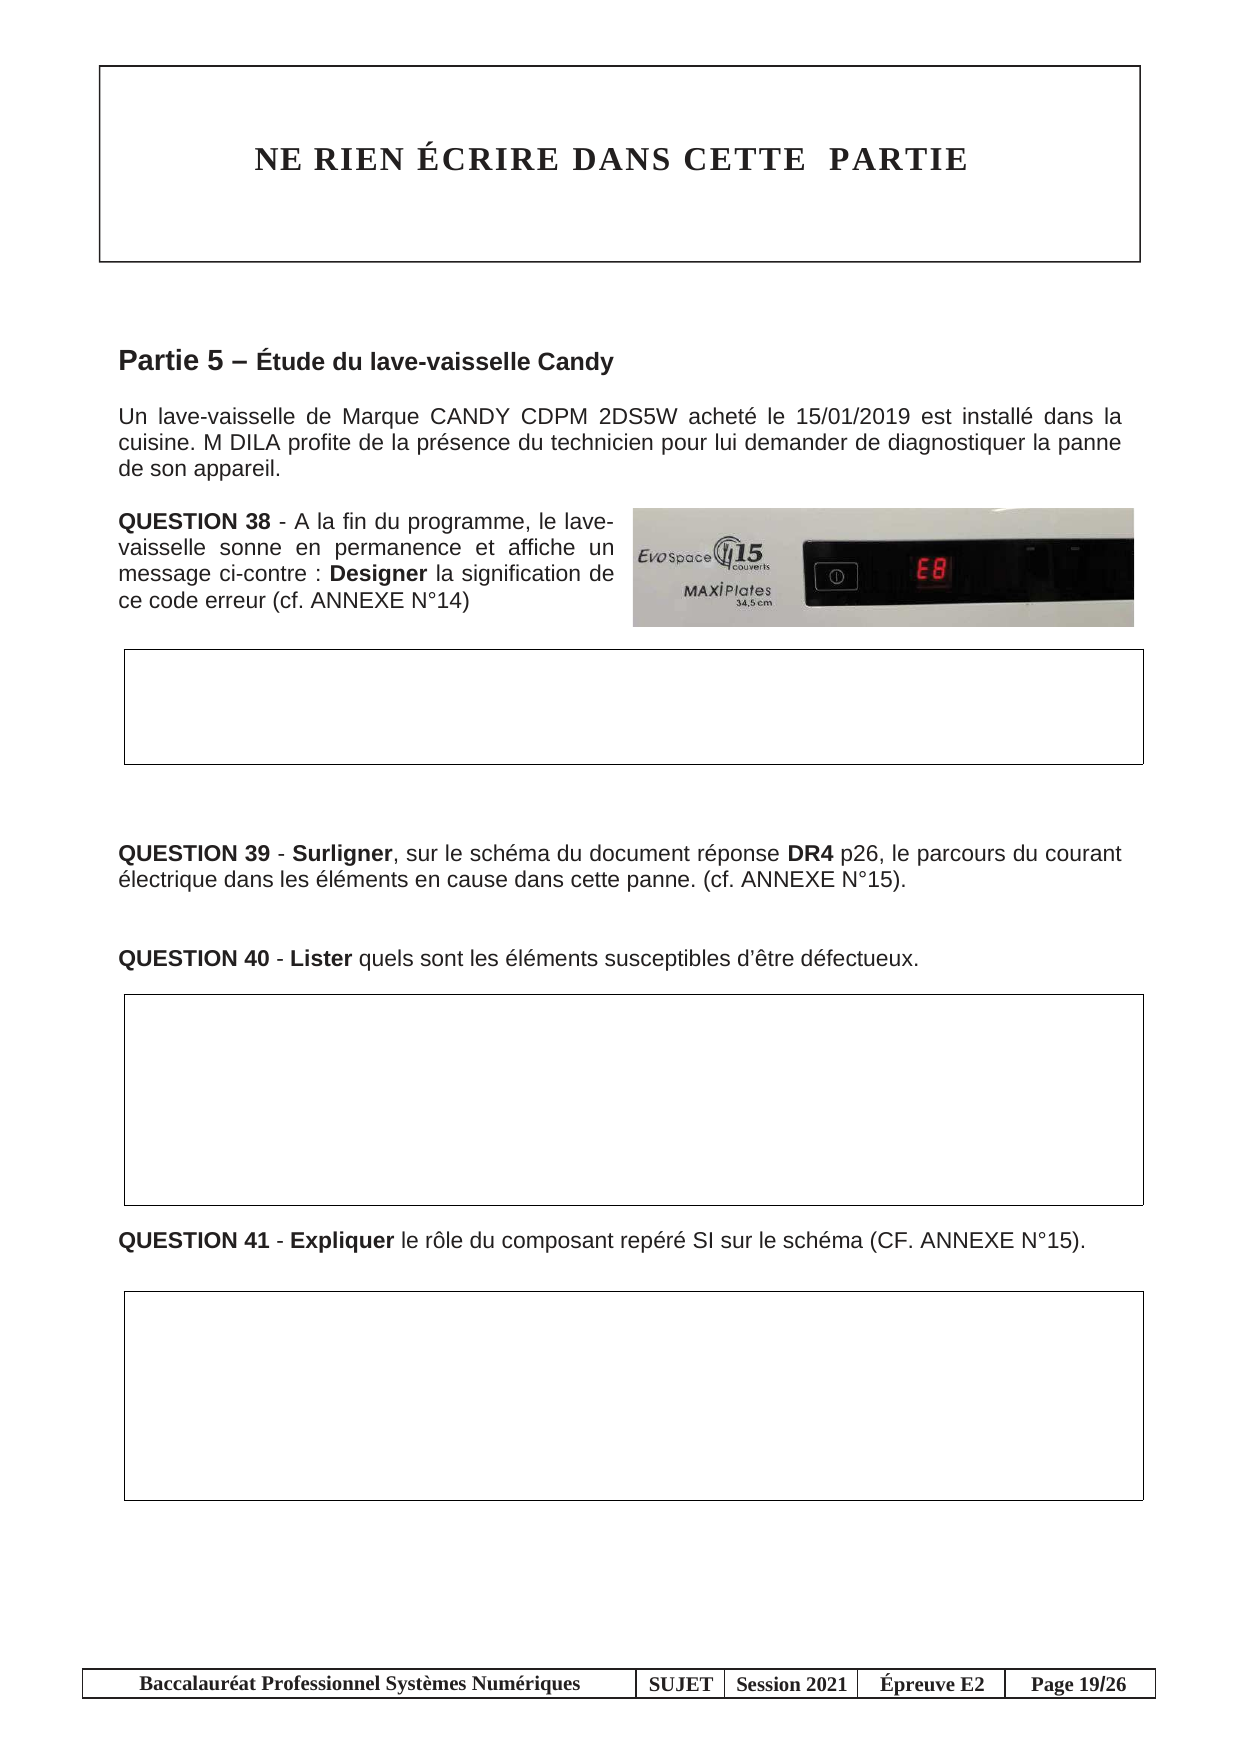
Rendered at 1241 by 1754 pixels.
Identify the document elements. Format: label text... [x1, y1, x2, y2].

text QUESTION 39 - Surligner, sur le schéma du document réponse DR4 p26, le parcours du courant électrique dans les éléments en cause dans cette panne. (cf. ANNEXE N°15). [118, 839, 1122, 892]
picture [632, 508, 1135, 627]
text Partie 5 – Étude du lave-vaisselle Candy [118, 343, 1190, 376]
text QUESTION 41 - Expliquer le rôle du composant repéré SI sur le schéma (CF. ANNEXE N°15). [118, 1227, 1190, 1254]
text QUESTION 40 - Lister quels sont les éléments susceptibles d’être défectueux. [118, 945, 1190, 971]
text QUESTION 38 - A la fin du programme, le lave- vaisselle sonne en permanence et affiche un message ci-contre : Designer la signification de ce code erreur (cf. ANNEXE N°14) [118, 508, 615, 613]
text Un lave-vaisselle de Marque CANDY CDPM 2DS5W acheté le 15/01/2019 est installé dans la cuisine. M DILA profite de la présence du technicien pour lui demander de diagnostiquer la panne de son appareil. [118, 403, 1123, 482]
